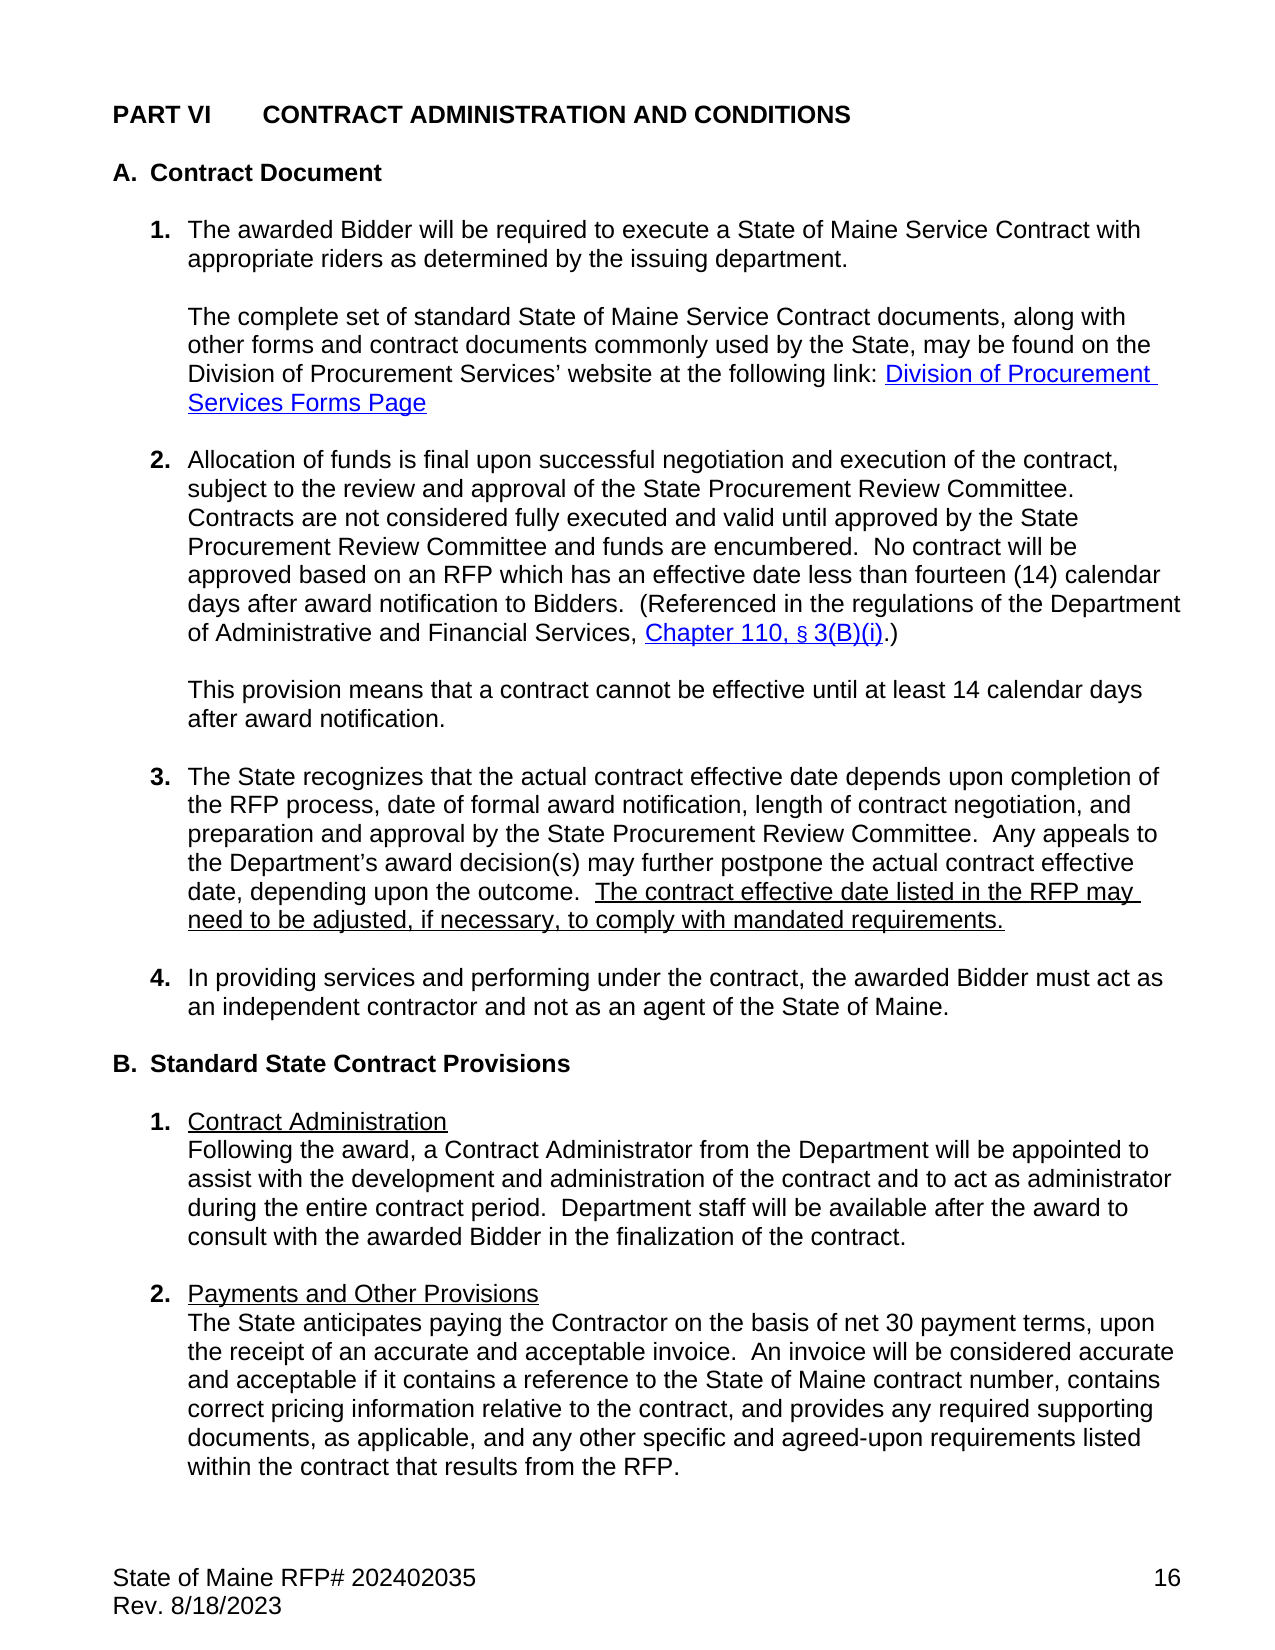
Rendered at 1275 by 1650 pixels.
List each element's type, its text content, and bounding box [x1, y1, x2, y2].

list Allocation of funds is final upon successful negotiation and execution of the contract, subject to the review and approval of the State Procurement Review Committee. Contracts are not considered fully executed and valid until approved by the State Procurement Review Committee and funds are encumbered. No contract will be approved based on an RFP which has an effective date less than fourteen (14) calendar days after award notification to Bidders. (Referenced in the regulations of the Department of Administrative and Financial Services, Chapter 110, § 3(B)(i).) [150, 445, 1181, 647]
text The complete set of standard State of Maine Service Contract documents, along with other forms and contract documents commonly used by the State, may be found on the Division of Procurement Services’ website at the following link: Division of Procurement Services Forms Page [187, 302, 1181, 417]
list Contract Administration [150, 1107, 1181, 1135]
text Following the award, a Contract Administrator from the Department will be appointed to assist with the development and administration of the contract and to act as administrator during the entire contract period. Department staff will be available after the award to consult with the awarded Bidder in the finalization of the contract. [187, 1135, 1181, 1250]
list The State recognizes that the actual contract effective date depends upon completion of the RFP process, date of formal award notification, length of contract negotiation, and preparation and approval by the State Procurement Review Committee. Any appeals to the Department’s award decision(s) may further postpone the actual contract effective date, depending upon the outcome. The contract effective date listed in the RFP may need to be adjusted, if necessary, to comply with mandated requirements. [150, 762, 1181, 934]
text This provision means that a contract cannot be effective until at least 14 calendar days after award notification. [187, 675, 1181, 733]
text PART VI CONTRACT ADMINISTRATION AND CONDITIONS [112, 100, 1181, 129]
list Payments and Other Provisions [150, 1279, 1181, 1308]
list The awarded Bidder will be required to execute a State of Maine Service Contract with appropriate riders as determined by the issuing department. [150, 215, 1181, 273]
list In providing services and performing under the contract, the awarded Bidder must act as an independent contractor and not as an agent of the State of Maine. [150, 963, 1181, 1020]
text The State anticipates paying the Contractor on the basis of net 30 payment terms, upon the receipt of an accurate and acceptable invoice. An invoice will be considered accurate and acceptable if it contains a reference to the State of Maine contract number, contains correct pricing information relative to the contract, and provides any required supporting documents, as applicable, and any other specific and agreed-upon requirements listed within the contract that results from the RFP. [187, 1308, 1181, 1480]
list Standard State Contract Provisions [112, 1049, 1181, 1078]
list Contract Document [112, 158, 1181, 187]
